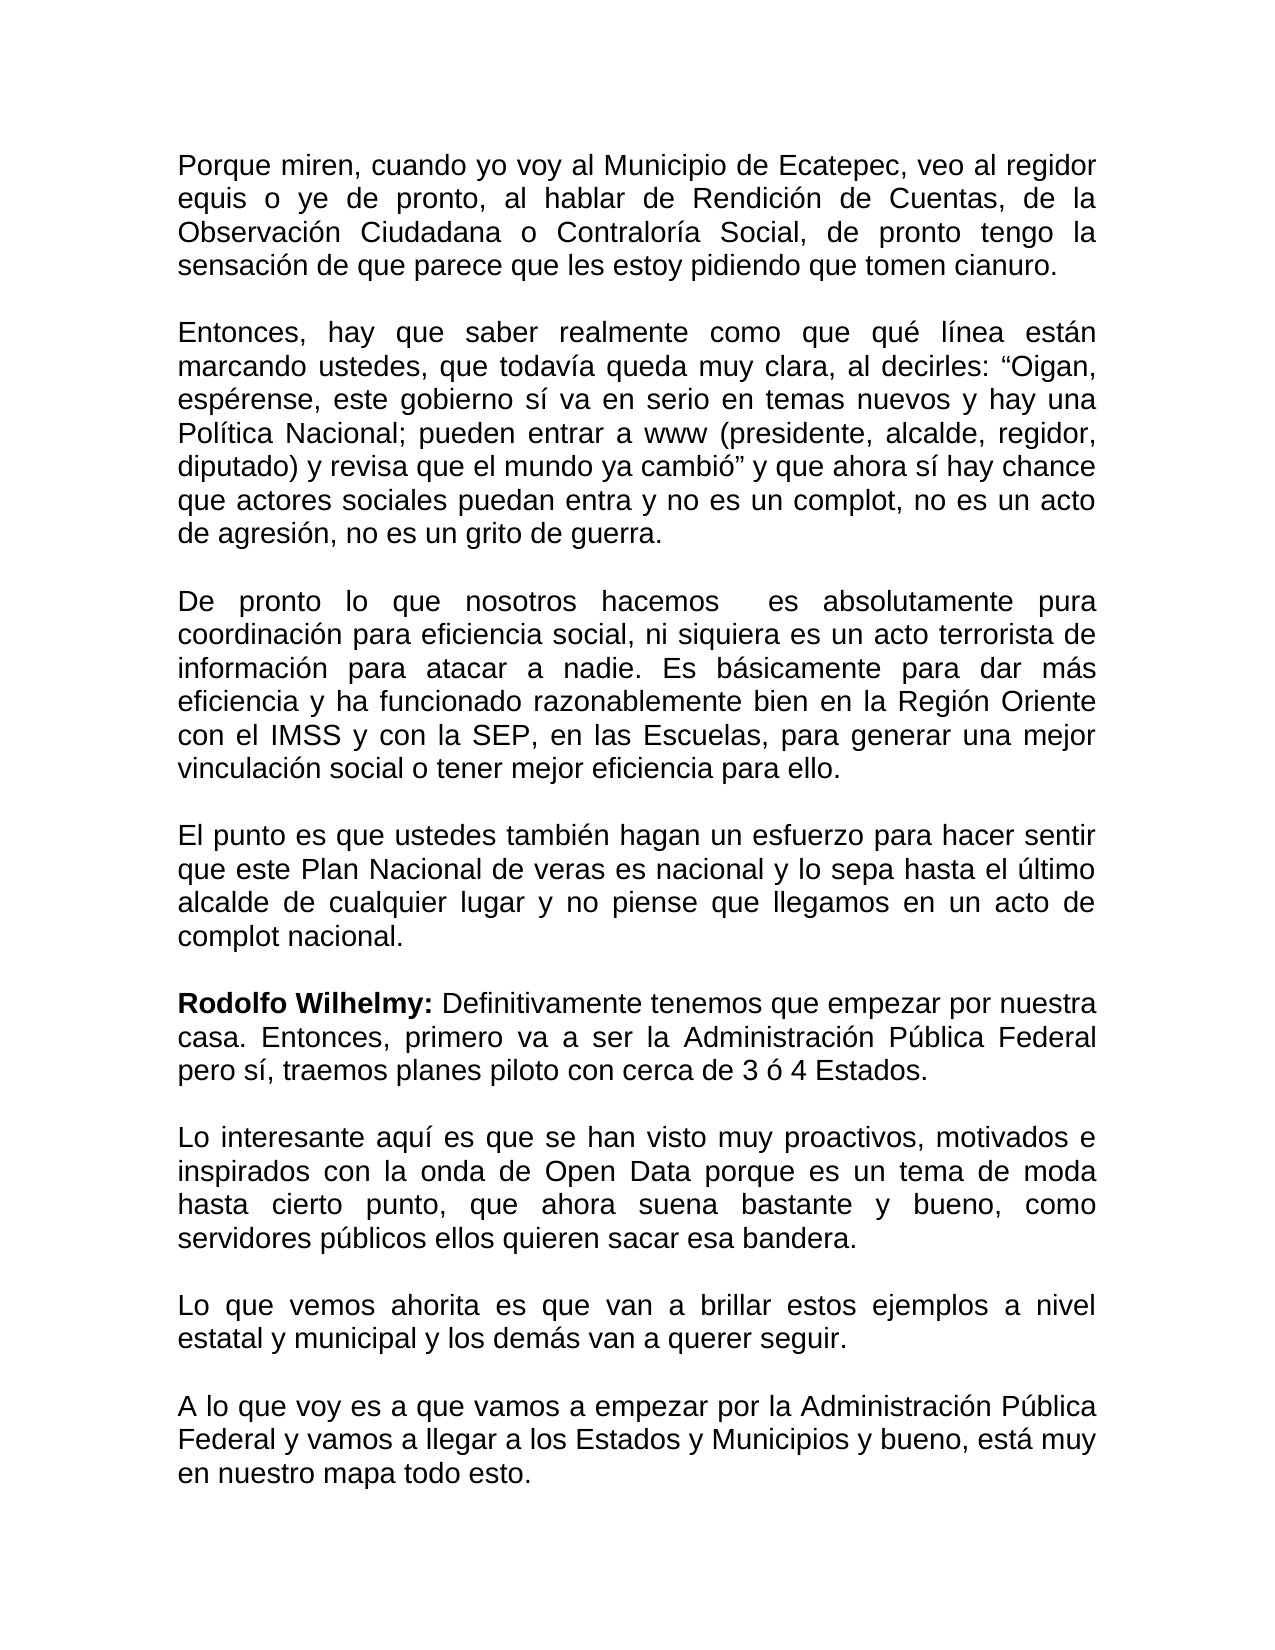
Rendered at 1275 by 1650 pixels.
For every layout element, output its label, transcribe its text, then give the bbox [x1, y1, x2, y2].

text Porque miren, cuando yo voy al Municipio de Ecatepec, veo al regidor equis o ye de pronto, al hablar de Rendición de Cuentas, de la Observación Ciudadana o Contraloría Social, de pronto tengo la sensación de que parece que les estoy pidiendo que tomen cianuro. [177, 148, 1098, 282]
text De pronto lo que nosotros hacemos es absolutamente pura coordinación para eficiencia social, ni siquiera es un acto terrorista de información para atacar a nadie. Es básicamente para dar más eficiencia y ha funcionado razonablemente bien en la Región Oriente con el IMSS y con la SEP, en las Escuelas, para generar una mejor vinculación social o tener mejor eficiencia para ello. [177, 584, 1098, 785]
text Lo interesante aquí es que se han visto muy proactivos, motivados e inspirados con la onda de Open Data porque es un tema de moda hasta cierto punto, que ahora suena bastante y bueno, como servidores públicos ellos quieren sacar esa bandera. [177, 1120, 1098, 1254]
text Entonces, hay que saber realmente como que qué línea están marcando ustedes, que todavía queda muy clara, al decirles: “Oigan, espérense, este gobierno sí va en serio en temas nuevos y hay una Política Nacional; pueden entrar a www (presidente, alcalde, regidor, diputado) y revisa que el mundo ya cambió” y que ahora sí hay chance que actores sociales puedan entra y no es un complot, no es un acto de agresión, no es un grito de guerra. [177, 315, 1098, 550]
text Lo que vemos ahorita es que van a brillar estos ejemplos a nivel estatal y municipal y los demás van a querer seguir. [177, 1288, 1098, 1355]
text A lo que voy es a que vamos a empezar por la Administración Pública Federal y vamos a llegar a los Estados y Municipios y bueno, está muy en nuestro mapa todo esto. [177, 1389, 1098, 1489]
text El punto es que ustedes también hagan un esfuerzo para hacer sentir que este Plan Nacional de veras es nacional y lo sepa hasta el último alcalde de cualquier lugar y no piense que llegamos en un acto de complot nacional. [177, 818, 1098, 953]
text Rodolfo Wilhelmy: Definitivamente tenemos que empezar por nuestra casa. Entonces, primero va a ser la Administración Pública Federal pero sí, traemos planes piloto con cerca de 3 ó 4 Estados. [177, 986, 1098, 1087]
